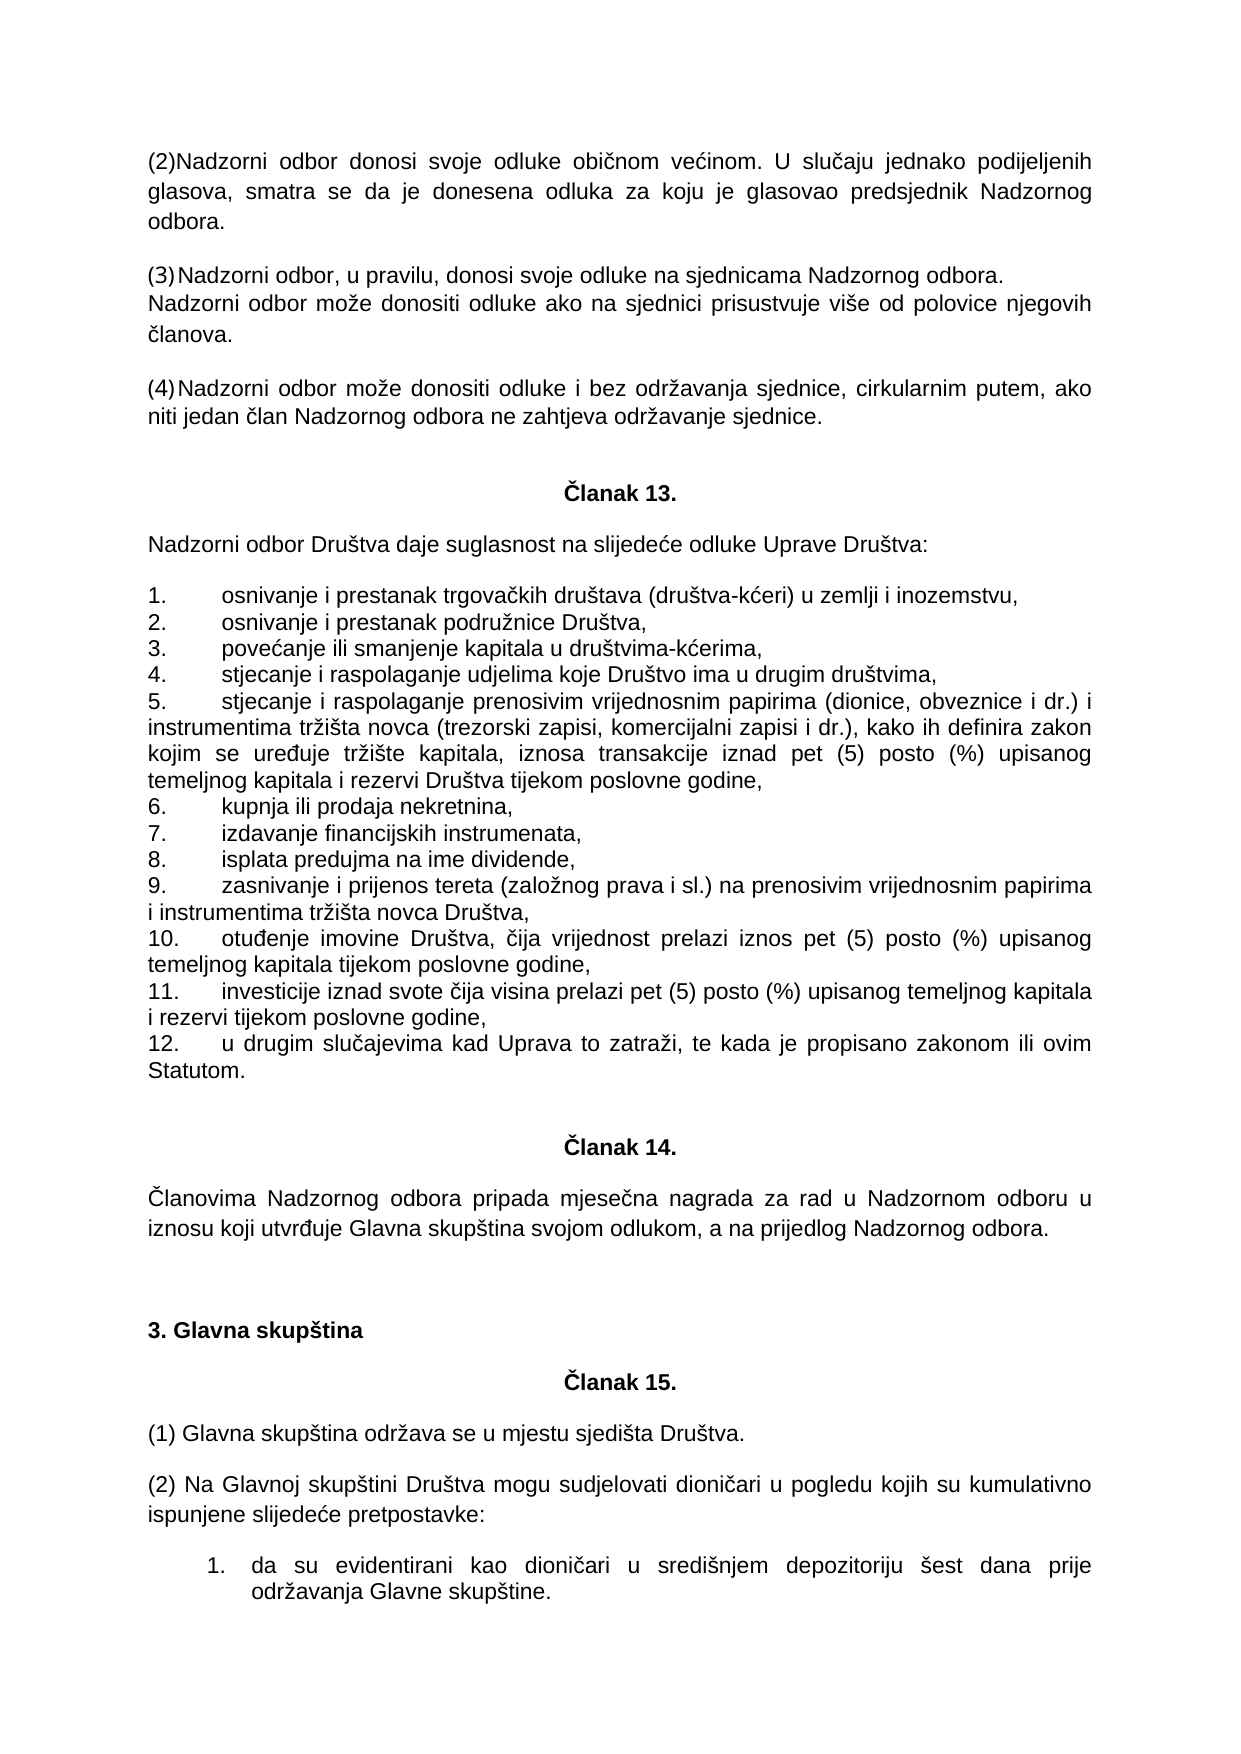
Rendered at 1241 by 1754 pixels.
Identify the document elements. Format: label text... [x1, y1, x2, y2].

list izdavanje financijskih instrumenata, [148, 819, 1093, 846]
list zasnivanje i prijenos tereta (založnog prava i sl.) na prenosivim vrijednosnim papirima i instrumentima tržišta novca Društva, [148, 872, 1093, 925]
list u drugim slučajevima kad Uprava to zatraži, te kada je propisano zakonom ili ovim Statutom. [148, 1030, 1093, 1083]
text Nadzorni odbor može donositi odluke ako na sjednici prisustvuje više od polovice njegovih članova. [148, 290, 1093, 347]
text Članak 15. [148, 1368, 1093, 1395]
list stjecanje i raspolaganje prenosivim vrijednosnim papirima (dionice, obveznice i dr.) i instrumentima tržišta novca (trezorski zapisi, komercijalni zapisi i dr.), kako ih definira zakon kojim se uređuje tržište kapitala, iznosa transakcije iznad pet (5) posto (%) upisanog temeljnog kapitala i rezervi Društva tijekom poslovne godine, [148, 688, 1093, 793]
list isplata predujma na ime dividende, [148, 846, 1093, 872]
text (1) Glavna skupština održava se u mjestu sjedišta Društva. [148, 1419, 1093, 1446]
text Članovima Nadzornog odbora pripada mjesečna nagrada za rad u Nadzornom odboru u iznosu koji utvrđuje Glavna skupština svojom odlukom, a na prijedlog Nadzornog odbora. [148, 1185, 1093, 1242]
text Članak 14. [148, 1134, 1093, 1160]
list da su evidentirani kao dioničari u središnjem depozitoriju šest dana prije održavanja Glavne skupštine. [207, 1552, 1093, 1604]
list Nadzorni odbor može donositi odluke i bez održavanja sjednice, cirkularnim putem, ako niti jedan član Nadzornog odbora ne zahtjeva održavanje sjednice. [148, 372, 1093, 429]
list kupnja ili prodaja nekretnina, [148, 793, 1093, 819]
text Nadzorni odbor Društva daje suglasnost na slijedeće odluke Uprave Društva: [148, 531, 1093, 558]
list osnivanje i prestanak trgovačkih društava (društva-kćeri) u zemlji i inozemstvu, [148, 582, 1093, 609]
text 3. Glavna skupština [148, 1317, 1093, 1344]
list osnivanje i prestanak podružnice Društva, [148, 609, 1093, 635]
list stjecanje i raspolaganje udjelima koje Društvo ima u drugim društvima, [148, 661, 1093, 688]
list investicije iznad svote čija visina prelazi pet (5) posto (%) upisanog temeljnog kapitala i rezervi tijekom poslovne godine, [148, 978, 1093, 1030]
text (2)Nadzorni odbor donosi svoje odluke običnom većinom. U slučaju jednako podijeljenih glasova, smatra se da je donesena odluka za koju je glasovao predsjednik Nadzornog odbora. [148, 148, 1093, 234]
text (2) Na Glavnoj skupštini Društva mogu sudjelovati dioničari u pogledu kojih su kumulativno ispunjene slijedeće pretpostavke: [148, 1471, 1093, 1527]
list Nadzorni odbor, u pravilu, donosi svoje odluke na sjednicama Nadzornog odbora. [148, 259, 1093, 290]
list otuđenje imovine Društva, čija vrijednost prelazi iznos pet (5) posto (%) upisanog temeljnog kapitala tijekom poslovne godine, [148, 925, 1093, 978]
list povećanje ili smanjenje kapitala u društvima-kćerima, [148, 635, 1093, 661]
text Članak 13. [148, 480, 1093, 507]
